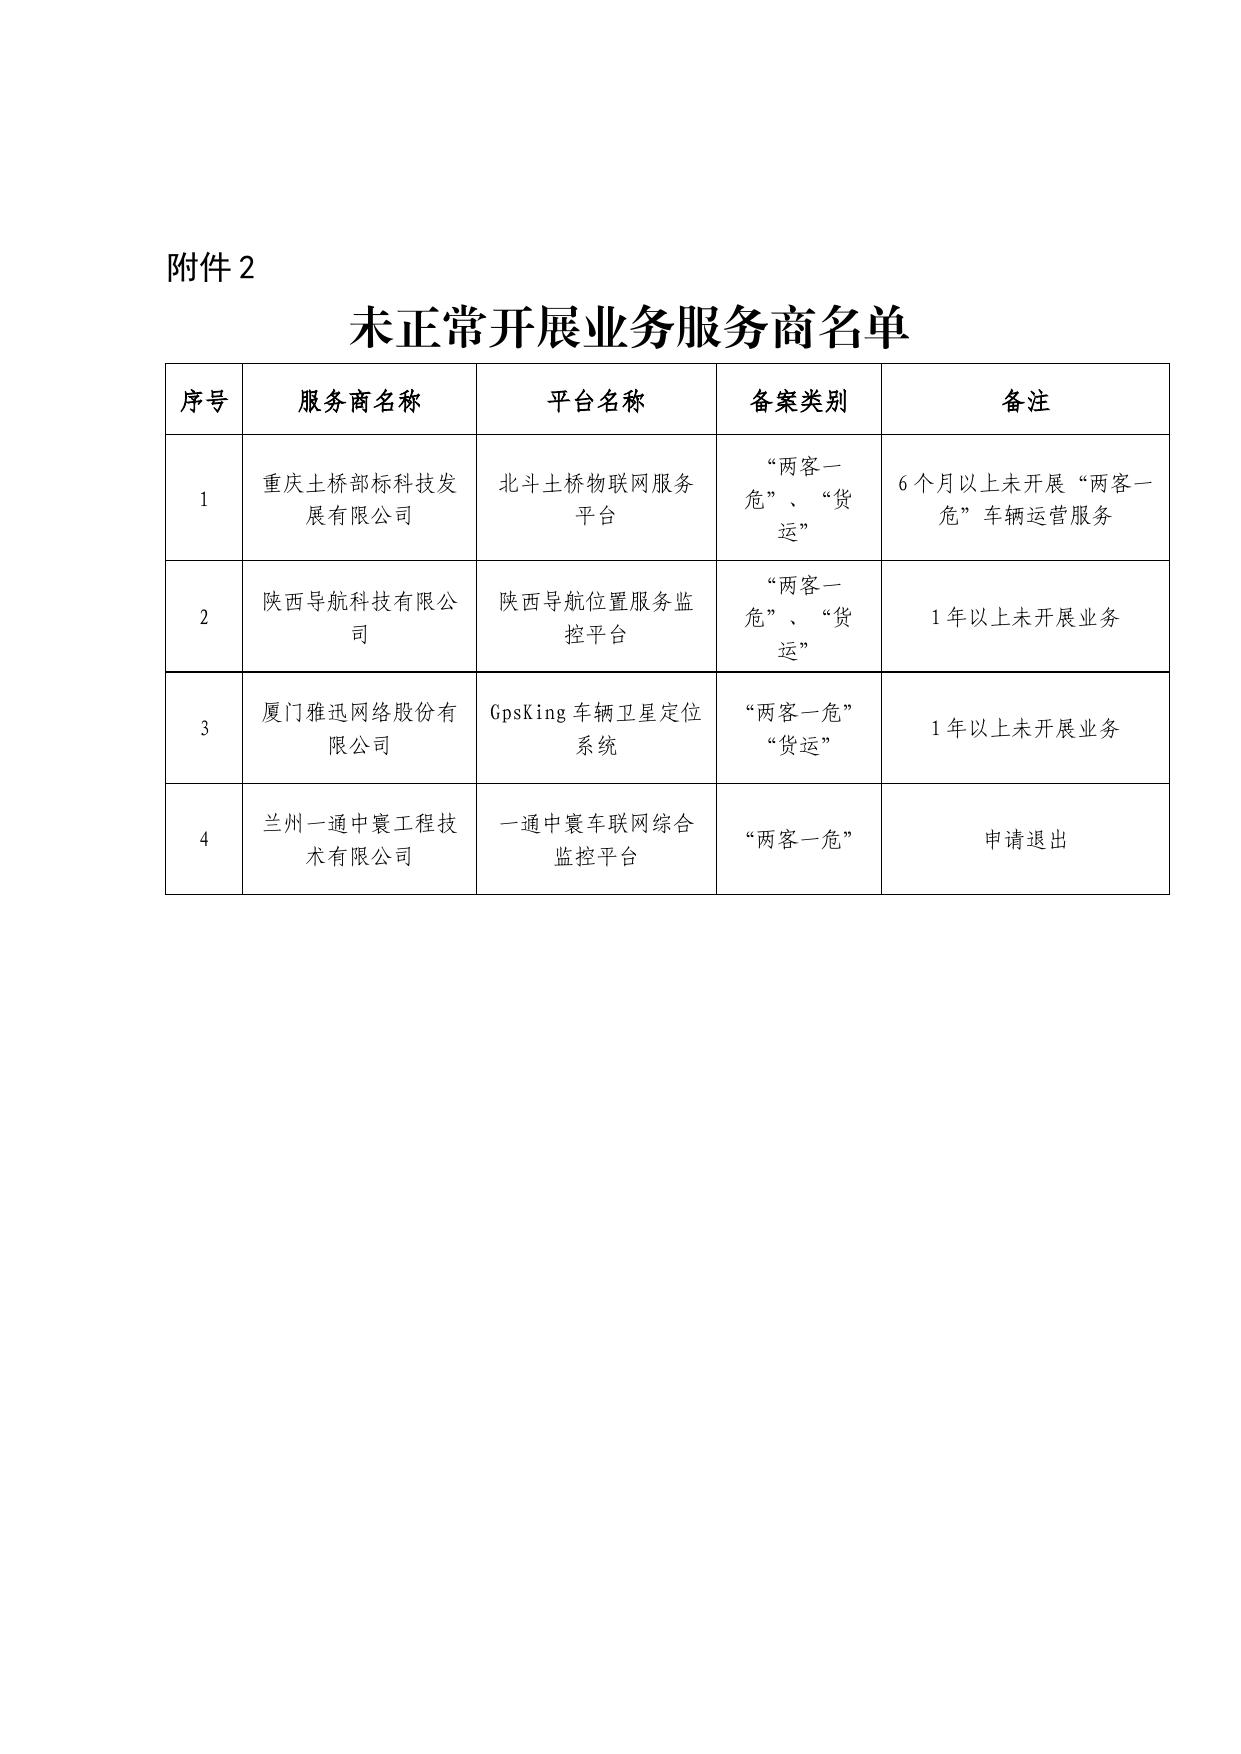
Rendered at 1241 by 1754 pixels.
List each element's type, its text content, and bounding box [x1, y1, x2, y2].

table_header 序号 [166, 364, 242, 434]
table_cell “两客一危”、“货运” [717, 435, 881, 560]
table_cell 申请退出 [882, 784, 1169, 893]
table_cell 北斗土桥物联网服务平台 [477, 435, 716, 560]
table_cell “两客一危”、“货运” [717, 561, 881, 671]
table_cell 4 [166, 784, 242, 893]
table_cell 厦门雅迅网络股份有限公司 [243, 673, 476, 782]
table_cell 3 [166, 673, 242, 782]
table_cell “两客一危”“货运” [717, 673, 881, 782]
table_cell 6个月以上未开展“两客一危”车辆运营服务 [882, 435, 1169, 560]
table_cell 1年以上未开展业务 [882, 561, 1169, 671]
table_cell “两客一危” [717, 784, 881, 893]
table_cell 一通中寰车联网综合监控平台 [477, 784, 716, 893]
table_cell 2 [166, 561, 242, 671]
text 未正常开展业务服务商名单 [165, 298, 1093, 363]
table_header 服务商名称 [243, 364, 476, 434]
table_header 备注 [882, 364, 1169, 434]
text 附件2 [165, 233, 1093, 298]
table_cell 1年以上未开展业务 [882, 673, 1169, 782]
table_header 备案类别 [717, 364, 881, 434]
table_cell 重庆土桥部标科技发展有限公司 [243, 435, 476, 560]
table_cell 陕西导航科技有限公司 [243, 561, 476, 671]
table_header 平台名称 [477, 364, 716, 434]
table_cell 陕西导航位置服务监控平台 [477, 561, 716, 671]
table_cell 兰州一通中寰工程技术有限公司 [243, 784, 476, 893]
table_cell 1 [166, 435, 242, 560]
table_cell GpsKing车辆卫星定位系统 [477, 673, 716, 782]
